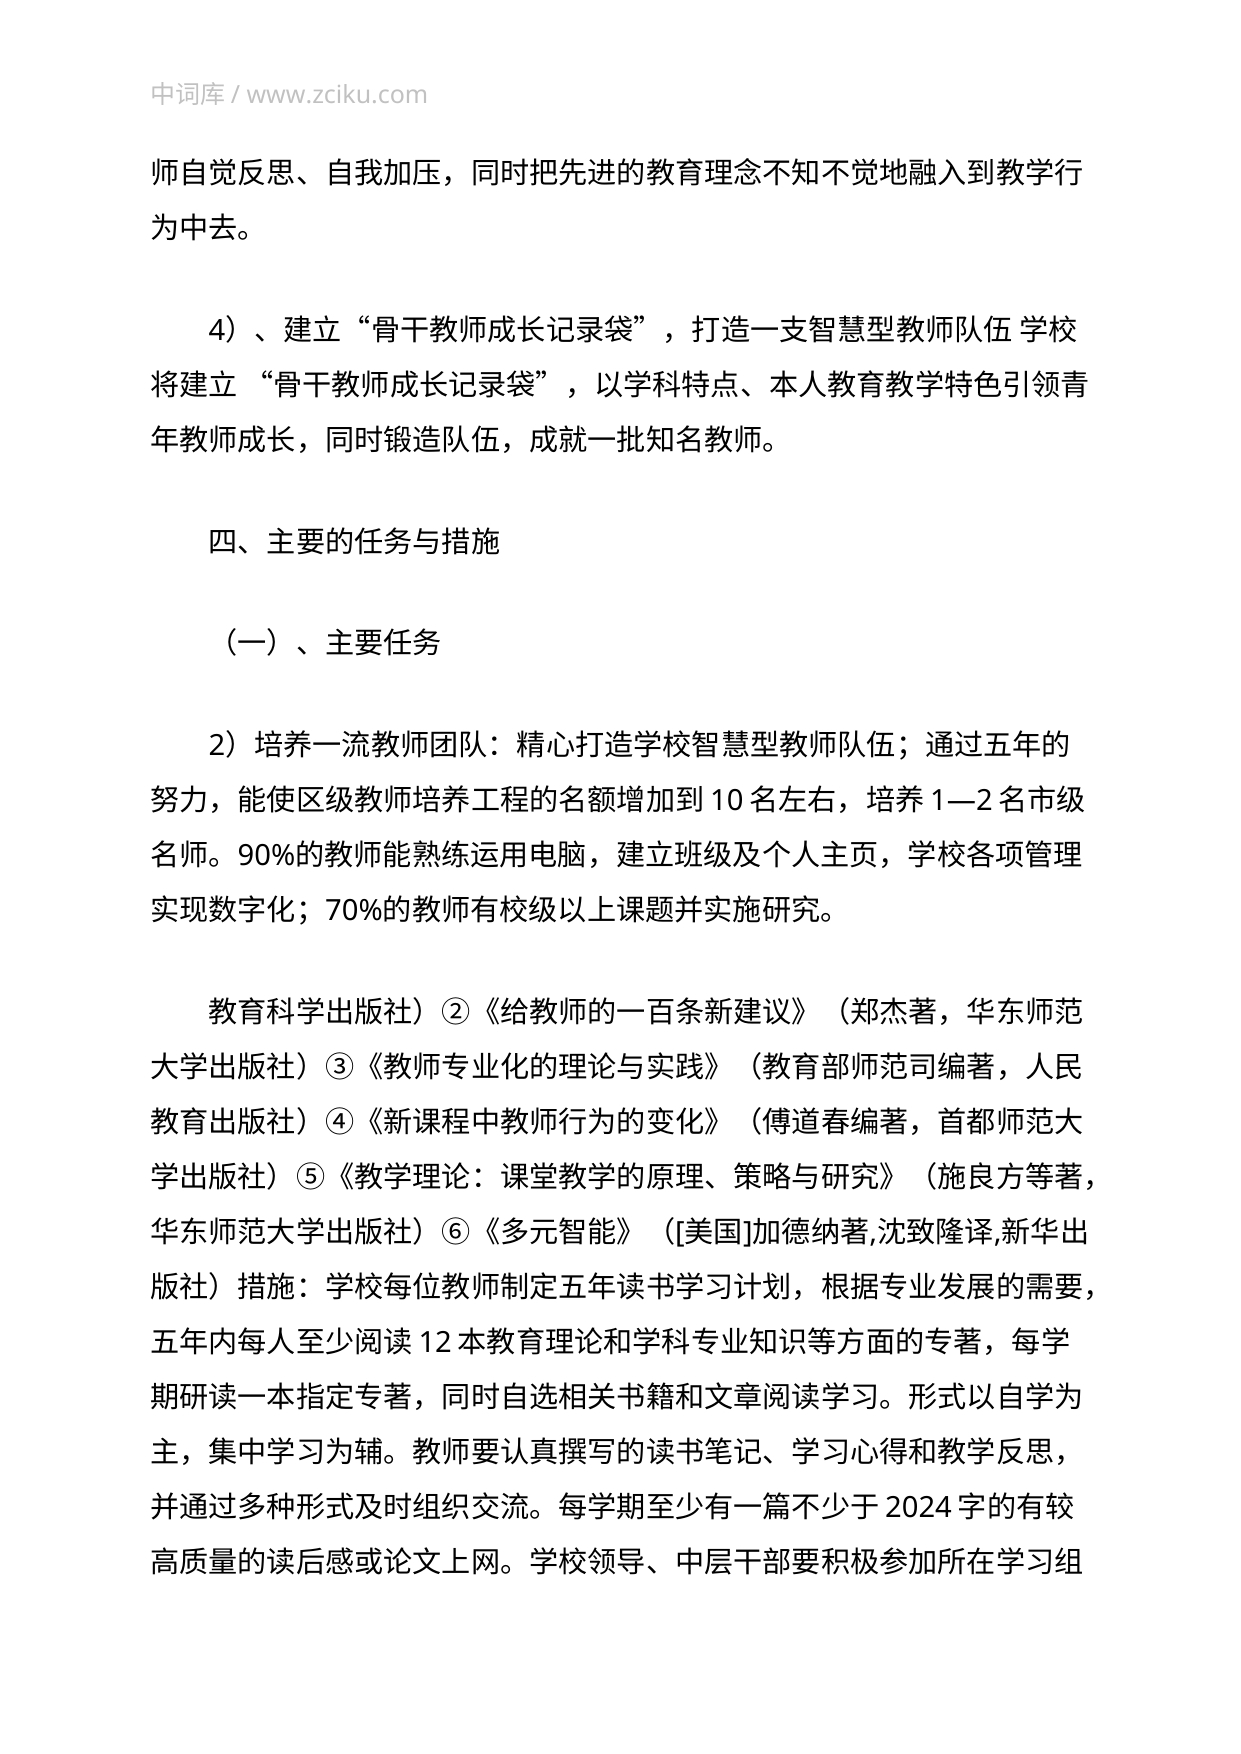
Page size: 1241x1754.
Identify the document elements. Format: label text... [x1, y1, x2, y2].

text （一）、主要任务 [150, 620, 1090, 662]
text 2）培养一流教师团队：精心打造学校智慧型教师队伍；通过五年的努力，能使区级教师培养工程的名额增加到10名左右，培养1—2名市级名师。90%的教师能熟练运用电脑，建立班级及个人主页，学校各项管理实现数字化；70%的教师有校级以上课题并实施研究。 [150, 722, 1090, 929]
text 4）、建立“骨干教师成长记录袋”，打造一支智慧型教师队伍 学校将建立 “骨干教师成长记录袋”，以学科特点、本人教育教学特色引领青年教师成长，同时锻造队伍，成就一批知名教师。 [150, 307, 1090, 459]
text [150, 150, 1090, 247]
text 四、主要的任务与措施 [150, 518, 1090, 561]
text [150, 989, 1090, 1580]
